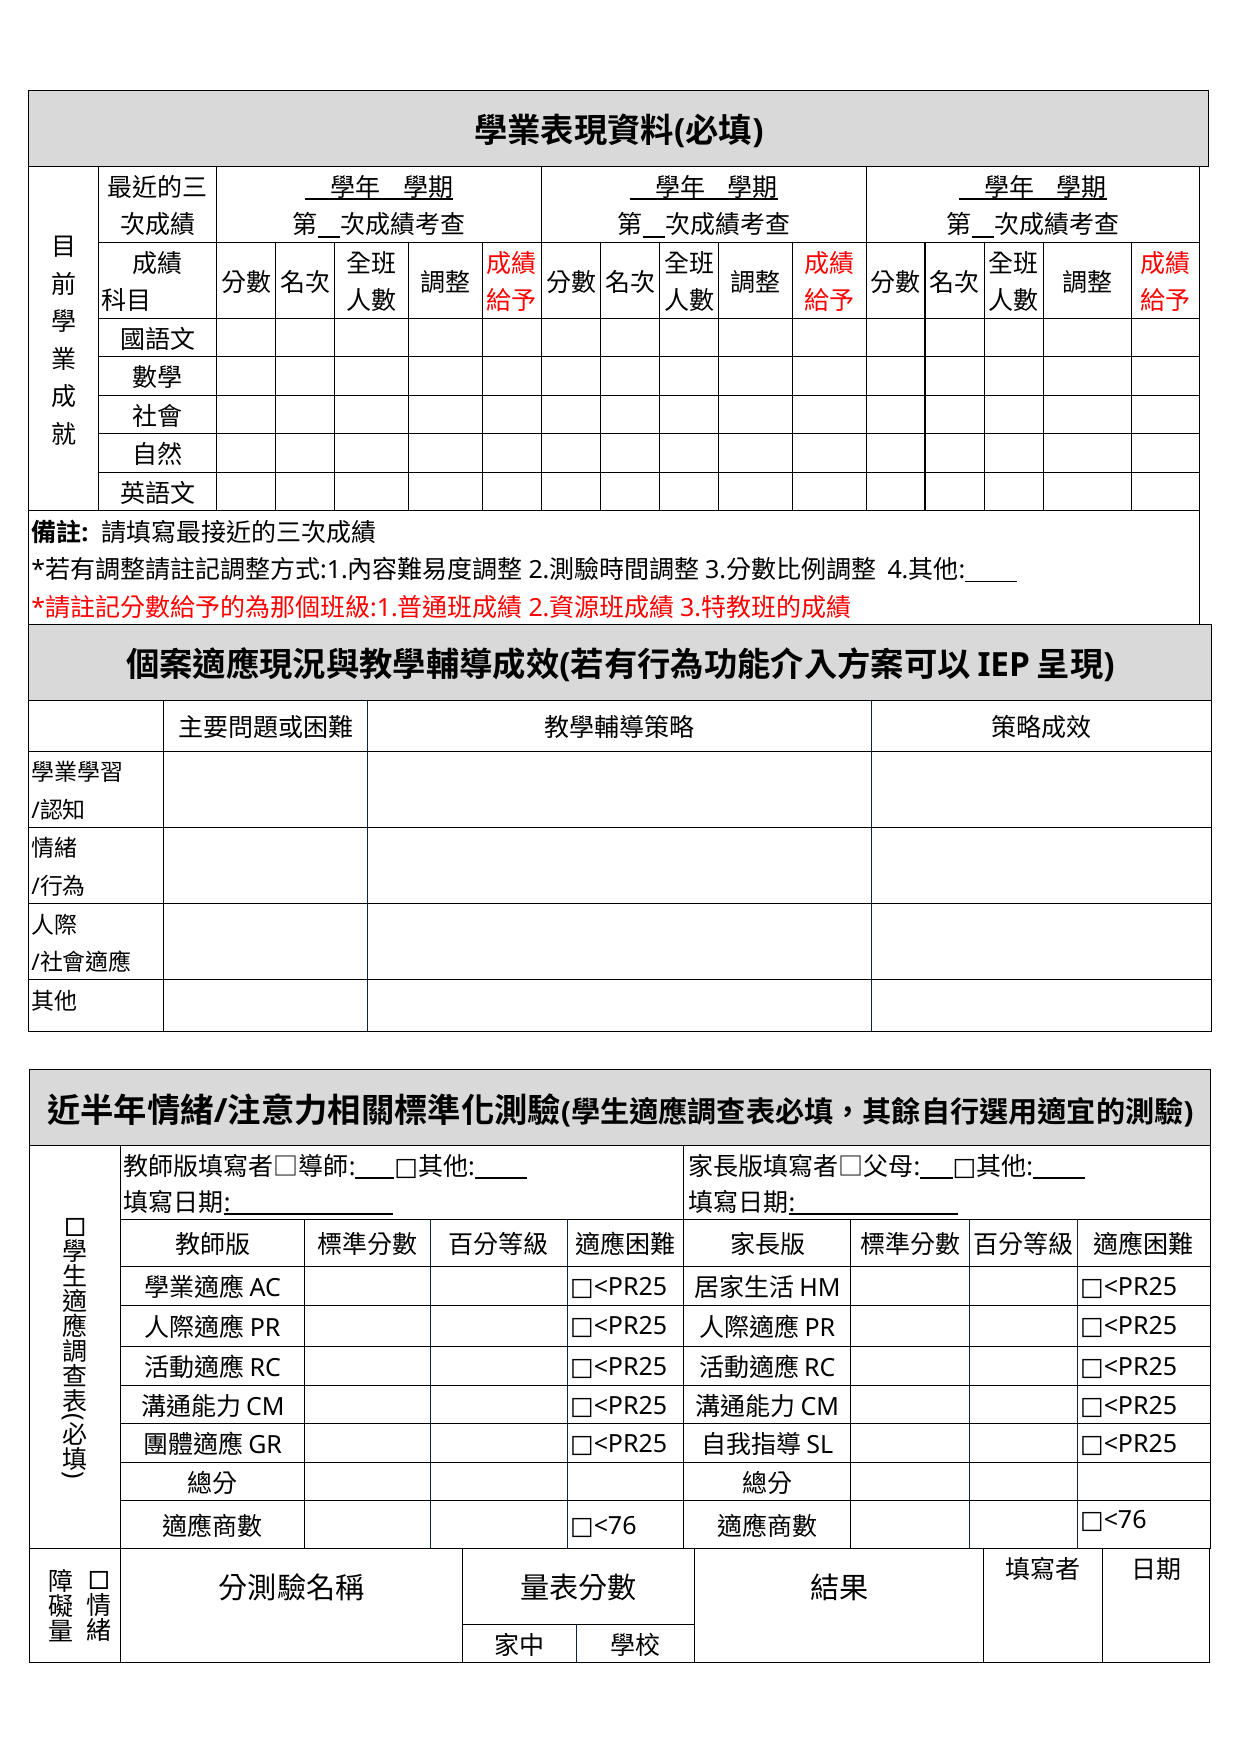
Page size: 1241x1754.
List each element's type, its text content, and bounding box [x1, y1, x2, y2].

table_cell 團體適應GR [121, 1424, 304, 1462]
table_cell [431, 1306, 567, 1346]
table_cell [872, 828, 1211, 903]
table_cell [431, 1267, 567, 1304]
table_cell [970, 1347, 1077, 1384]
table_cell □<76 [1078, 1501, 1210, 1548]
table_cell [409, 319, 482, 356]
table_cell 家中 [463, 1625, 576, 1662]
table_cell 分數 [217, 243, 275, 318]
table_cell [483, 319, 541, 356]
table_cell 學年 學期 第 次成績考查 [867, 167, 1199, 242]
table_cell 標準分數 [305, 1220, 430, 1266]
table_cell □<PR25 [1078, 1386, 1210, 1423]
table_cell □<PR25 [568, 1386, 683, 1423]
table_cell 學校 [577, 1625, 694, 1662]
table_cell 策略成效 [872, 701, 1211, 751]
table_cell [867, 357, 924, 395]
table_cell [926, 473, 984, 510]
table_cell 學業學習 /認知 [29, 752, 163, 827]
table_cell 備註: 請填寫最接近的三次成績 *若有調整請註記調整方式:1.內容難易度調整 2.測驗時間調整 3.分數比例調整 4.其他: *請註記分數給予的為那個班級:1.普通班成績 2.資源班成績 3.特教班的成績 [29, 511, 1199, 624]
table_cell [867, 434, 924, 472]
table_cell [970, 1463, 1077, 1500]
table_cell [985, 434, 1043, 472]
table_cell [851, 1267, 969, 1304]
table_cell 英語文 [99, 473, 216, 510]
table_cell 人際適應PR [121, 1306, 304, 1346]
table_cell 國語文 [99, 319, 216, 356]
table_cell 活動適應RC [684, 1347, 850, 1384]
table_cell [1044, 396, 1131, 433]
table_cell [926, 396, 984, 433]
table_cell 分數 [867, 243, 924, 318]
table_cell 家長版 [684, 1220, 850, 1266]
table_cell [276, 319, 334, 356]
table_cell [601, 319, 659, 356]
table_cell 社會 [99, 396, 216, 433]
table_cell [409, 473, 482, 510]
table_cell [483, 434, 541, 472]
table_cell 成績給予 [1132, 243, 1199, 318]
table_cell [542, 434, 600, 472]
table_cell 情緒 /行為 [29, 828, 163, 903]
table_cell 適應困難 [1078, 1220, 1210, 1266]
table_cell [872, 980, 1211, 1031]
table_cell [164, 752, 367, 827]
table_cell [1132, 319, 1199, 356]
table_cell [970, 1386, 1077, 1423]
table_cell 調整 [409, 243, 482, 318]
table_cell 成績給予 [483, 243, 541, 318]
table_cell [29, 701, 163, 751]
table_cell [1132, 357, 1199, 395]
table_cell [851, 1306, 969, 1346]
table_cell 居家生活HM [684, 1267, 850, 1304]
table_cell [483, 357, 541, 395]
table_cell [335, 434, 408, 472]
table_cell [867, 319, 924, 356]
table_cell 成績給予 [793, 243, 866, 318]
table_cell 調整 [1044, 243, 1131, 318]
table_cell [601, 434, 659, 472]
table_cell 分數 [542, 243, 600, 318]
table_cell [217, 396, 275, 433]
table_cell 全班 人數 [660, 243, 718, 318]
table_cell [601, 396, 659, 433]
table_cell □<PR25 [568, 1347, 683, 1384]
table_cell 填寫者 [984, 1549, 1102, 1662]
table_cell [985, 319, 1043, 356]
table_cell [985, 473, 1043, 510]
table_cell 量表分數 [463, 1549, 694, 1624]
table_cell [483, 396, 541, 433]
table_cell [305, 1424, 430, 1462]
table_cell [542, 396, 600, 433]
table_cell [719, 434, 792, 472]
table_cell [872, 904, 1211, 979]
table_cell [1044, 319, 1131, 356]
table_cell [542, 473, 600, 510]
table_cell 結果 [695, 1549, 983, 1662]
table_cell [305, 1267, 430, 1304]
table_cell [851, 1424, 969, 1462]
table_cell 活動適應RC [121, 1347, 304, 1384]
table_cell [276, 396, 334, 433]
table_cell 數學 [99, 357, 216, 395]
table_cell [793, 319, 866, 356]
table_cell [431, 1347, 567, 1384]
table_cell [793, 473, 866, 510]
table_cell [926, 434, 984, 472]
table_cell [409, 357, 482, 395]
table_cell [164, 980, 367, 1031]
table_cell 適應困難 [568, 1220, 683, 1266]
table_cell [867, 396, 924, 433]
table_cell [719, 473, 792, 510]
table_cell [542, 357, 600, 395]
table_cell 名次 [276, 243, 334, 318]
table_cell 溝通能力CM [684, 1386, 850, 1423]
table_cell [1132, 434, 1199, 472]
table_cell [368, 904, 871, 979]
table_cell □<PR25 [1078, 1347, 1210, 1384]
table_cell □<PR25 [568, 1424, 683, 1462]
table_cell □<PR25 [1078, 1267, 1210, 1304]
table_cell [660, 319, 718, 356]
table_cell 名次 [926, 243, 984, 318]
table_cell [867, 473, 924, 510]
table_cell [409, 396, 482, 433]
table_cell [568, 1463, 683, 1500]
table_cell [276, 357, 334, 395]
table_cell [276, 434, 334, 472]
table_cell [660, 434, 718, 472]
table_cell [970, 1424, 1077, 1462]
table_header 近半年情緒/注意力相關標準化測驗(學生適應調查表必填，其餘自行選用適宜的測驗) [30, 1070, 1210, 1145]
table_cell [793, 396, 866, 433]
table_cell [1044, 473, 1131, 510]
table_cell [542, 319, 600, 356]
table_cell [793, 357, 866, 395]
table_cell 溝通能力CM [121, 1386, 304, 1423]
table_cell 家長版填寫者□父母: □其他: 填寫日期: [684, 1146, 1210, 1219]
table_cell 學生適應調查表(必填) [30, 1146, 120, 1548]
table_cell [164, 828, 367, 903]
table_cell [409, 434, 482, 472]
table_cell [601, 357, 659, 395]
table_cell [368, 752, 871, 827]
table_cell [970, 1501, 1077, 1548]
table_cell [719, 357, 792, 395]
table_cell [719, 319, 792, 356]
table_cell 學年 學期 第 次成績考查 [217, 167, 541, 242]
table_cell 名次 [601, 243, 659, 318]
table_cell [719, 396, 792, 433]
table_cell 分測驗名稱 [121, 1549, 462, 1662]
table_cell □<PR25 [568, 1267, 683, 1304]
table_cell [985, 357, 1043, 395]
table_cell [305, 1501, 430, 1548]
table_cell [660, 473, 718, 510]
table_cell 自我指導SL [684, 1424, 850, 1462]
table_cell 個案適應現況與教學輔導成效(若有行為功能介入方案可以IEP呈現) [29, 625, 1211, 700]
table_cell [276, 473, 334, 510]
table_cell 百分等級 [431, 1220, 567, 1266]
table_cell [335, 357, 408, 395]
table_cell 標準分數 [851, 1220, 969, 1266]
table_cell 全班 人數 [335, 243, 408, 318]
table_cell □<PR25 [568, 1306, 683, 1346]
table_cell [305, 1463, 430, 1500]
table_cell [431, 1424, 567, 1462]
table_cell [872, 752, 1211, 827]
table_cell [660, 396, 718, 433]
table_cell 情緒障礙量表 [30, 1549, 120, 1662]
table_cell [431, 1501, 567, 1548]
table_cell [335, 319, 408, 356]
table_cell 自然 [99, 434, 216, 472]
table_cell [335, 396, 408, 433]
table_cell 教師版 [121, 1220, 304, 1266]
table_cell [601, 473, 659, 510]
table_header 學業表現資料(必填) [29, 91, 1208, 166]
table_cell [217, 357, 275, 395]
table_cell [305, 1386, 430, 1423]
table_cell 主要問題或困難 [164, 701, 367, 751]
table_cell [1132, 473, 1199, 510]
table_cell □<76 [568, 1501, 683, 1548]
table_cell 全班 人數 [985, 243, 1043, 318]
table_cell 總分 [684, 1463, 850, 1500]
table_cell [851, 1463, 969, 1500]
table_cell 學年 學期 第 次成績考查 [542, 167, 866, 242]
table_cell [368, 828, 871, 903]
table_cell [1044, 357, 1131, 395]
table_cell 適應商數 [121, 1501, 304, 1548]
table_cell 人際 /社會適應 [29, 904, 163, 979]
table_cell [1044, 434, 1131, 472]
table_cell 最近的三次成績 [99, 167, 216, 242]
table_cell 適應商數 [684, 1501, 850, 1548]
table_cell [217, 473, 275, 510]
table_cell □<PR25 [1078, 1306, 1210, 1346]
table_cell 學業適應AC [121, 1267, 304, 1304]
table_cell 百分等級 [970, 1220, 1077, 1266]
table_cell [851, 1347, 969, 1384]
table_cell [793, 434, 866, 472]
table_cell [368, 980, 871, 1031]
table_cell 日期 [1103, 1549, 1209, 1662]
table_cell [970, 1267, 1077, 1304]
table_cell 目 前 學 業 成 就 [29, 167, 98, 510]
table_cell 總分 [121, 1463, 304, 1500]
table_cell 教師版填寫者□導師: □其他: 填寫日期: [121, 1146, 683, 1219]
table_cell [970, 1306, 1077, 1346]
table_cell [335, 473, 408, 510]
table_cell [926, 319, 984, 356]
table_cell [164, 904, 367, 979]
table_cell [217, 319, 275, 356]
table_cell [431, 1463, 567, 1500]
table_cell [926, 357, 984, 395]
table_cell [660, 357, 718, 395]
table_cell 教學輔導策略 [368, 701, 871, 751]
table_cell [985, 396, 1043, 433]
table_cell [1078, 1463, 1210, 1500]
table_cell [483, 473, 541, 510]
table_cell 其他 [29, 980, 163, 1031]
table_cell 成績 科目 [99, 243, 216, 318]
table_cell □<PR25 [1078, 1424, 1210, 1462]
table_cell [305, 1306, 430, 1346]
table_cell 人際適應PR [684, 1306, 850, 1346]
table_cell 調整 [719, 243, 792, 318]
table_cell [217, 434, 275, 472]
table_cell [1132, 396, 1199, 433]
table_cell [431, 1386, 567, 1423]
table_cell [305, 1347, 430, 1384]
table_cell [851, 1501, 969, 1548]
table_cell [851, 1386, 969, 1423]
